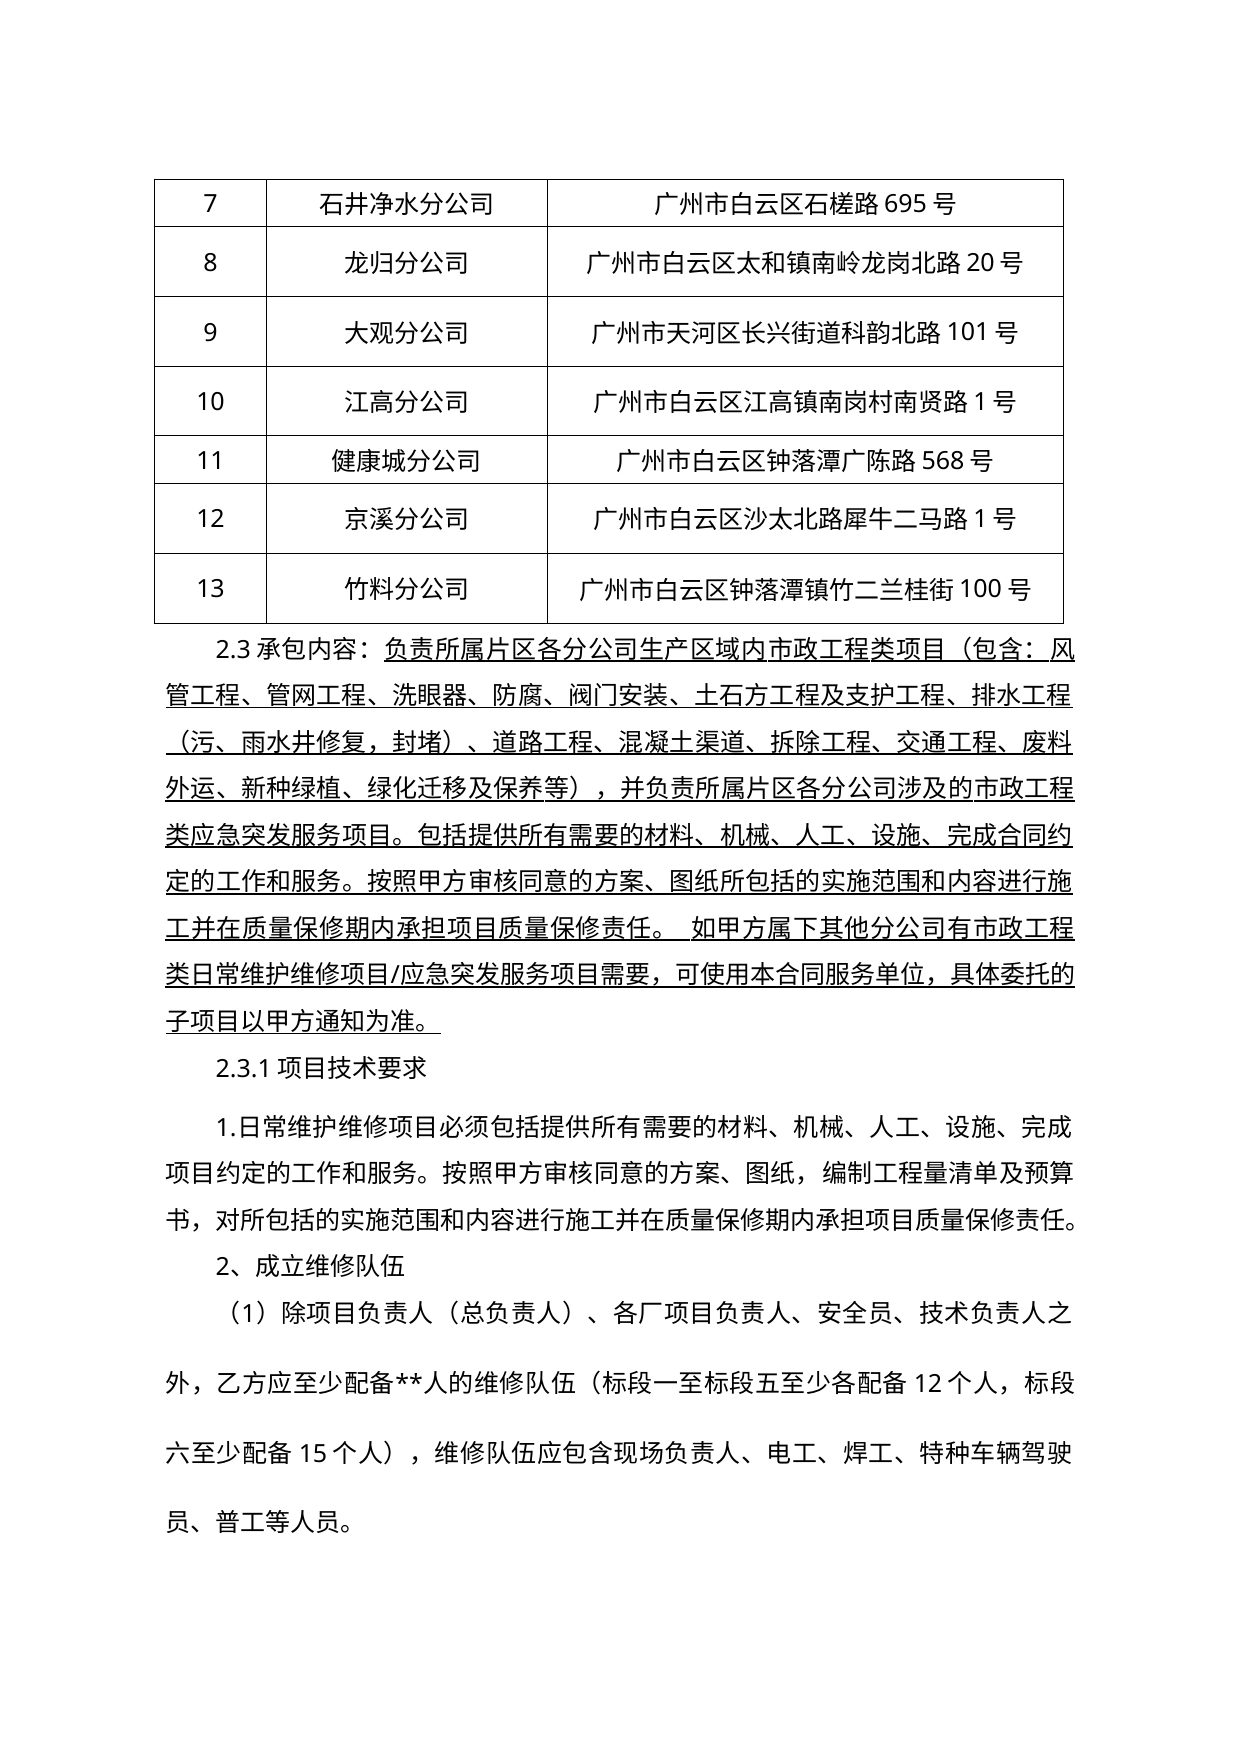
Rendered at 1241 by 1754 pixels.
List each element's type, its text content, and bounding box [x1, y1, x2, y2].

table_cell 广州市白云区钟落潭镇竹二兰桂街100号 [548, 554, 1063, 623]
text 2.3承包内容：负责所属片区各分公司生产区域内市政工程类项目（包含：风管工程、管网工程、洗眼器、防腐、阀门安装、土石方工程及支护工程、排水工程（污、雨水井修复，封堵）、道路工程、混凝土渠道、拆除工程、交通工程、废料外运、新种绿植、绿化迁移及保养等），并负责所属片区各分公司涉及的市政工程类应急突发服务项目。包括提供所有需要的材料、机械、人工、设施、完成合同约定的工作和服务。按照甲方审核同意的方案、图纸所包括的实施范围和内容进行施工并在质量保修期内承担项目质量保修责任。 如甲方属下其他分公司有市政工程类日常维护维修项目/应急突发服务项目需要，可使用本合同服务单位，具体委托的子项目以甲方通知为准。 [165, 988, 1075, 1043]
table_cell 广州市白云区沙太北路犀牛二马路1号 [548, 484, 1063, 552]
text 2.3承包内容：负责所属片区各分公司生产区域内市政工程类项目（包含：风管工程、管网工程、洗眼器、防腐、阀门安装、土石方工程及支护工程、排水工程（污、雨水井修复，封堵）、道路工程、混凝土渠道、拆除工程、交通工程、废料外运、新种绿植、绿化迁移及保养等），并负责所属片区各分公司涉及的市政工程类应急突发服务项目。包括提供所有需要的材料、机械、人工、设施、完成合同约定的工作和服务。按照甲方审核同意的方案、图纸所包括的实施范围和内容进行施工并在质量保修期内承担项目质量保修责任。 如甲方属下其他分公司有市政工程类日常维护维修项目/应急突发服务项目需要，可使用本合同服务单位，具体委托的子项目以甲方通知为准。 [165, 940, 1075, 986]
table_cell 11 [155, 436, 266, 483]
table_cell 大观分公司 [267, 297, 547, 366]
table_cell 竹料分公司 [267, 554, 547, 623]
table_cell 石井净水分公司 [267, 180, 547, 226]
table_cell 8 [155, 227, 266, 296]
table_cell 广州市白云区太和镇南岭龙岗北路20号 [548, 227, 1063, 296]
table_cell 7 [155, 180, 266, 226]
table_cell 广州市白云区江高镇南岗村南贤路1号 [548, 367, 1063, 435]
text 2.3.1项目技术要求 [165, 1043, 1075, 1089]
table_cell 健康城分公司 [267, 436, 547, 483]
table_cell 广州市白云区钟落潭广陈路568号 [548, 436, 1063, 483]
table_cell 9 [155, 297, 266, 366]
table_cell 京溪分公司 [267, 484, 547, 552]
table_cell 10 [155, 367, 266, 435]
table_cell 江高分公司 [267, 367, 547, 435]
table_cell 广州市天河区长兴街道科韵北路101号 [548, 297, 1063, 366]
text 2、成立维修队伍 [165, 1242, 1075, 1288]
text 1.日常维护维修项目必须包括提供所有需要的材料、机械、人工、设施、完成项目约定的工作和服务。按照甲方审核同意的方案、图纸，编制工程量清单及预算书，对所包括的实施范围和内容进行施工并在质量保修期内承担项目质量保修责任。 [165, 1102, 1075, 1242]
table_cell 13 [155, 554, 266, 623]
text 2.3承包内容：负责所属片区各分公司生产区域内市政工程类项目（包含：风管工程、管网工程、洗眼器、防腐、阀门安装、土石方工程及支护工程、排水工程（污、雨水井修复，封堵）、道路工程、混凝土渠道、拆除工程、交通工程、废料外运、新种绿植、绿化迁移及保养等），并负责所属片区各分公司涉及的市政工程类应急突发服务项目。包括提供所有需要的材料、机械、人工、设施、完成合同约定的工作和服务。按照甲方审核同意的方案、图纸所包括的实施范围和内容进行施工并在质量保修期内承担项目质量保修责任。 如甲方属下其他分公司有市政工程类日常维护维修项目/应急突发服务项目需要，可使用本合同服务单位，具体委托的子项目以甲方通知为准。 [165, 624, 1075, 939]
table_cell 龙归分公司 [267, 227, 547, 296]
table_cell 广州市白云区石槎路695号 [548, 180, 1063, 226]
text （1）除项目负责人（总负责人）、各厂项目负责人、安全员、技术负责人之外，乙方应至少配备**人的维修队伍（标段一至标段五至少各配备12个人，标段六至少配备15个人），维修队伍应包含现场负责人、电工、焊工、特种车辆驾驶员、普工等人员。 [165, 1288, 1075, 1544]
table_cell 12 [155, 484, 266, 552]
